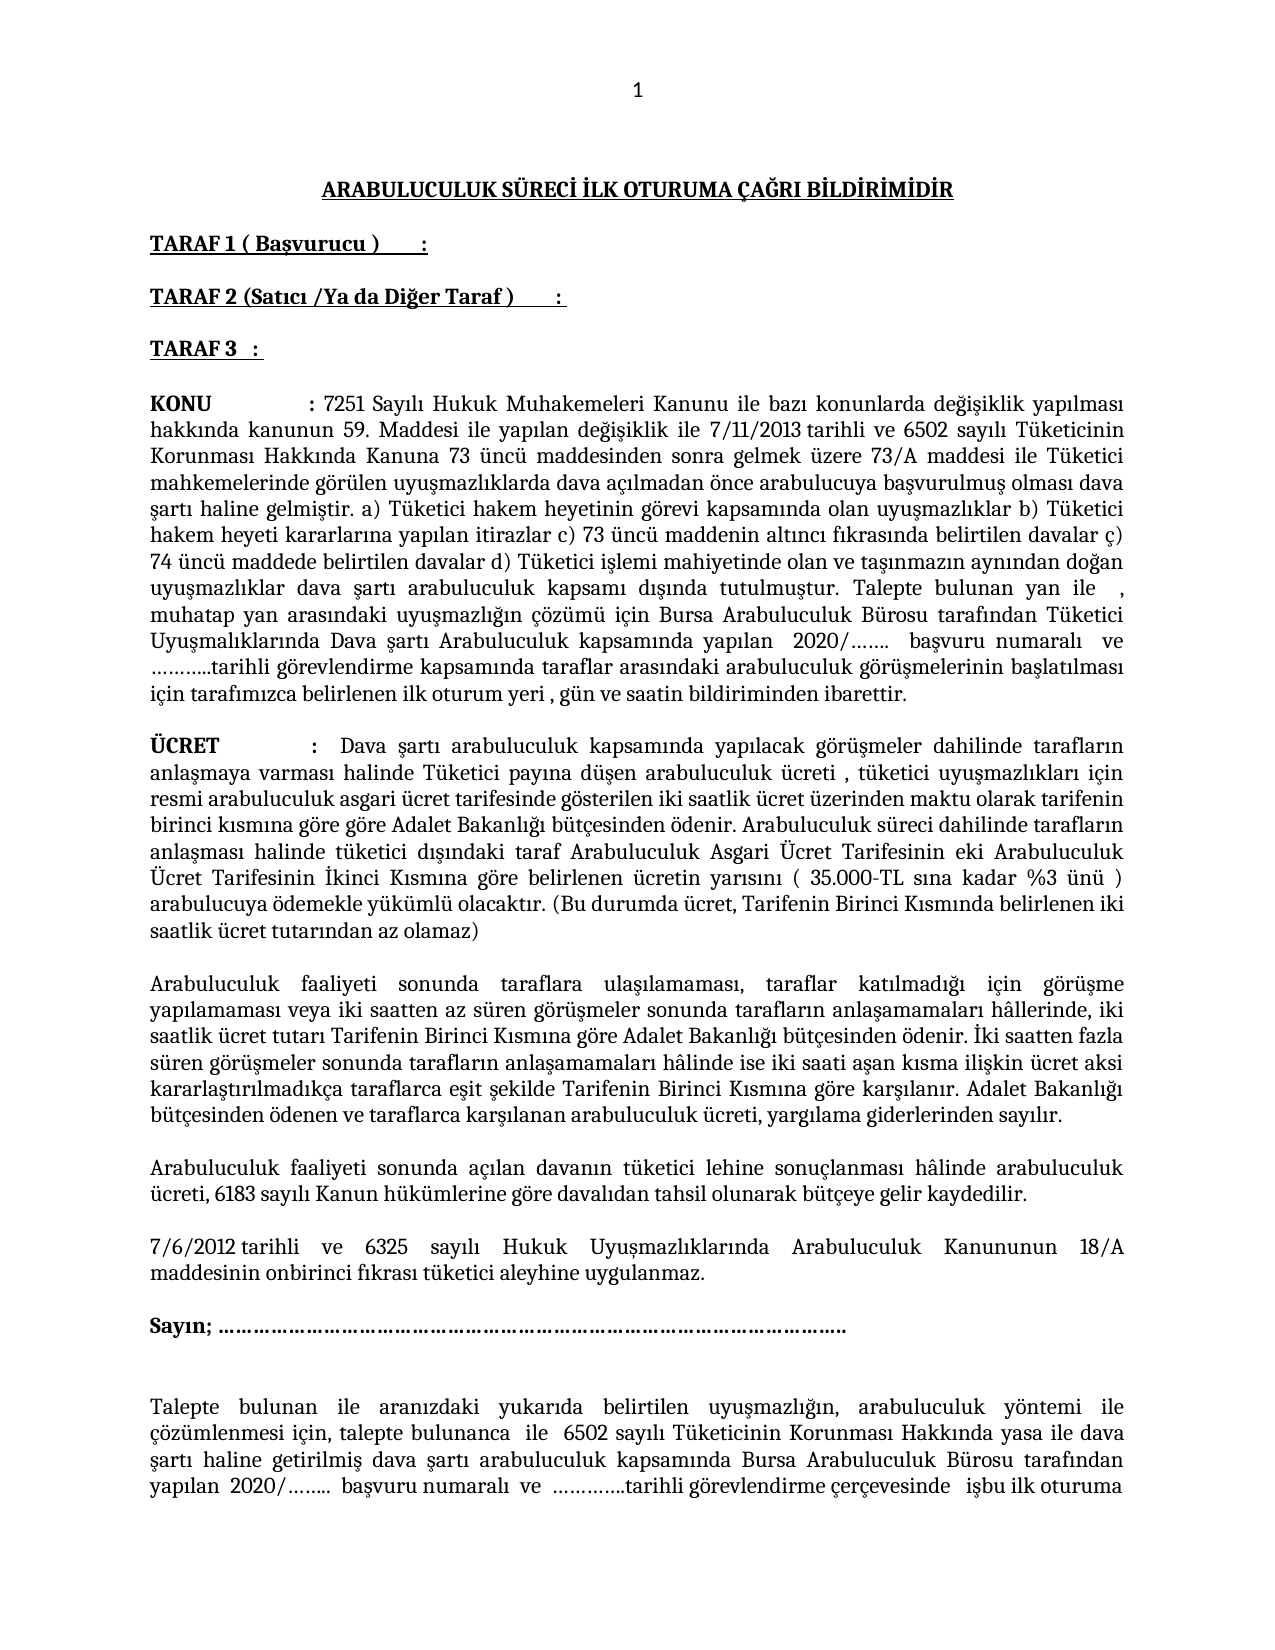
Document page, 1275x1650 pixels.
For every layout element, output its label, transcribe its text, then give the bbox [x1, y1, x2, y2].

text KONU : 7251 Sayılı Hukuk Muhakemeleri Kanunu ile bazı konunlarda değişiklik yapılması hakkında kanunun 59. Maddesi ile yapılan değişiklik ile 7/11/2013 tarihli ve 6502 sayılı Tüketicinin Korunması Hakkında Kanuna 73 üncü maddesinden sonra gelmek üzere 73/A maddesi ile Tüketici mahkemelerinde görülen uyuşmazlıklarda dava açılmadan önce arabulucuya başvurulmuş olması dava şartı haline gelmiştir. a) Tüketici hakem heyetinin görevi kapsamında olan uyuşmazlıklar b) Tüketici hakem heyeti kararlarına yapılan itirazlar c) 73 üncü maddenin altıncı fıkrasında belirtilen davalar ç) 74 üncü maddede belirtilen davalar d) Tüketici işlemi mahiyetinde olan ve taşınmazın aynından doğan uyuşmazlıklar dava şartı arabuluculuk kapsamı dışında tutulmuştur. Talepte bulunan yan ile , muhatap yan arasındaki uyuşmazlığın çözümü için Bursa Arabuluculuk Bürosu tarafından Tüketici Uyuşmalıklarında Dava şartı Arabuluculuk kapsamında yapılan 2020/……. başvuru numaralı ve ………..tarihli görevlendirme kapsamında taraflar arasındaki arabuluculuk görüşmelerinin başlatılması için tarafımızca belirlenen ilk oturum yeri , gün ve saatin bildiriminden ibarettir. [150, 391, 1125, 707]
text 7/6/2012 tarihli ve 6325 sayılı Hukuk Uyuşmazlıklarında Arabuluculuk Kanununun 18/A maddesinin onbirinci fıkrası tüketici aleyhine uygulanmaz. [150, 1234, 1125, 1287]
text ARABULUCULUK SÜRECİ İLK OTURUMA ÇAĞRI BİLDİRİMİDİR [150, 176, 1125, 203]
text ÜCRET : Dava şartı arabuluculuk kapsamında yapılacak görüşmeler dahilinde tarafların anlaşmaya varması halinde Tüketici payına düşen arabuluculuk ücreti , tüketici uyuşmazlıkları için resmi arabuluculuk asgari ücret tarifesinde gösterilen iki saatlik ücret üzerinden maktu olarak tarifenin birinci kısmına göre göre Adalet Bakanlığı bütçesinden ödenir. Arabuluculuk süreci dahilinde tarafların anlaşması halinde tüketici dışındaki taraf Arabuluculuk Asgari Ücret Tarifesinin eki Arabuluculuk Ücret Tarifesinin İkinci Kısmına göre belirlenen ücretin yarısını ( 35.000-TL sına kadar %3 ünü ) arabulucuya ödemekle yükümlü olacaktır. (Bu durumda ücret, Tarifenin Birinci Kısmında belirlenen iki saatlik ücret tutarından az olamaz) [150, 733, 1125, 944]
text TARAF 1 ( Başvurucu ) : [150, 231, 1125, 257]
text Arabuluculuk faaliyeti sonunda açılan davanın tüketici lehine sonuçlanması hâlinde arabuluculuk ücreti, 6183 sayılı Kanun hükümlerine göre davalıdan tahsil olunarak bütçeye gelir kaydedilir. [150, 1155, 1125, 1207]
text Sayın; …………………………………………………………………………………………….. [150, 1313, 1125, 1339]
text TARAF 3 : [150, 336, 1125, 362]
text Arabuluculuk faaliyeti sonunda taraflara ulaşılamaması, taraflar katılmadığı için görüşme yapılamaması veya iki saatten az süren görüşmeler sonunda tarafların anlaşamamaları hâllerinde, iki saatlik ücret tutarı Tarifenin Birinci Kısmına göre Adalet Bakanlığı bütçesinden ödenir. İki saatten fazla süren görüşmeler sonunda tarafların anlaşamamaları hâlinde ise iki saati aşan kısma ilişkin ücret aksi kararlaştırılmadıkça taraflarca eşit şekilde Tarifenin Birinci Kısmına göre karşılanır. Adalet Bakanlığı bütçesinden ödenen ve taraflarca karşılanan arabuluculuk ücreti, yargılama giderlerinden sayılır. [150, 970, 1125, 1128]
text TARAF 2 (Satıcı /Ya da Diğer Taraf ) : [150, 283, 1125, 310]
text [150, 1394, 1125, 1499]
